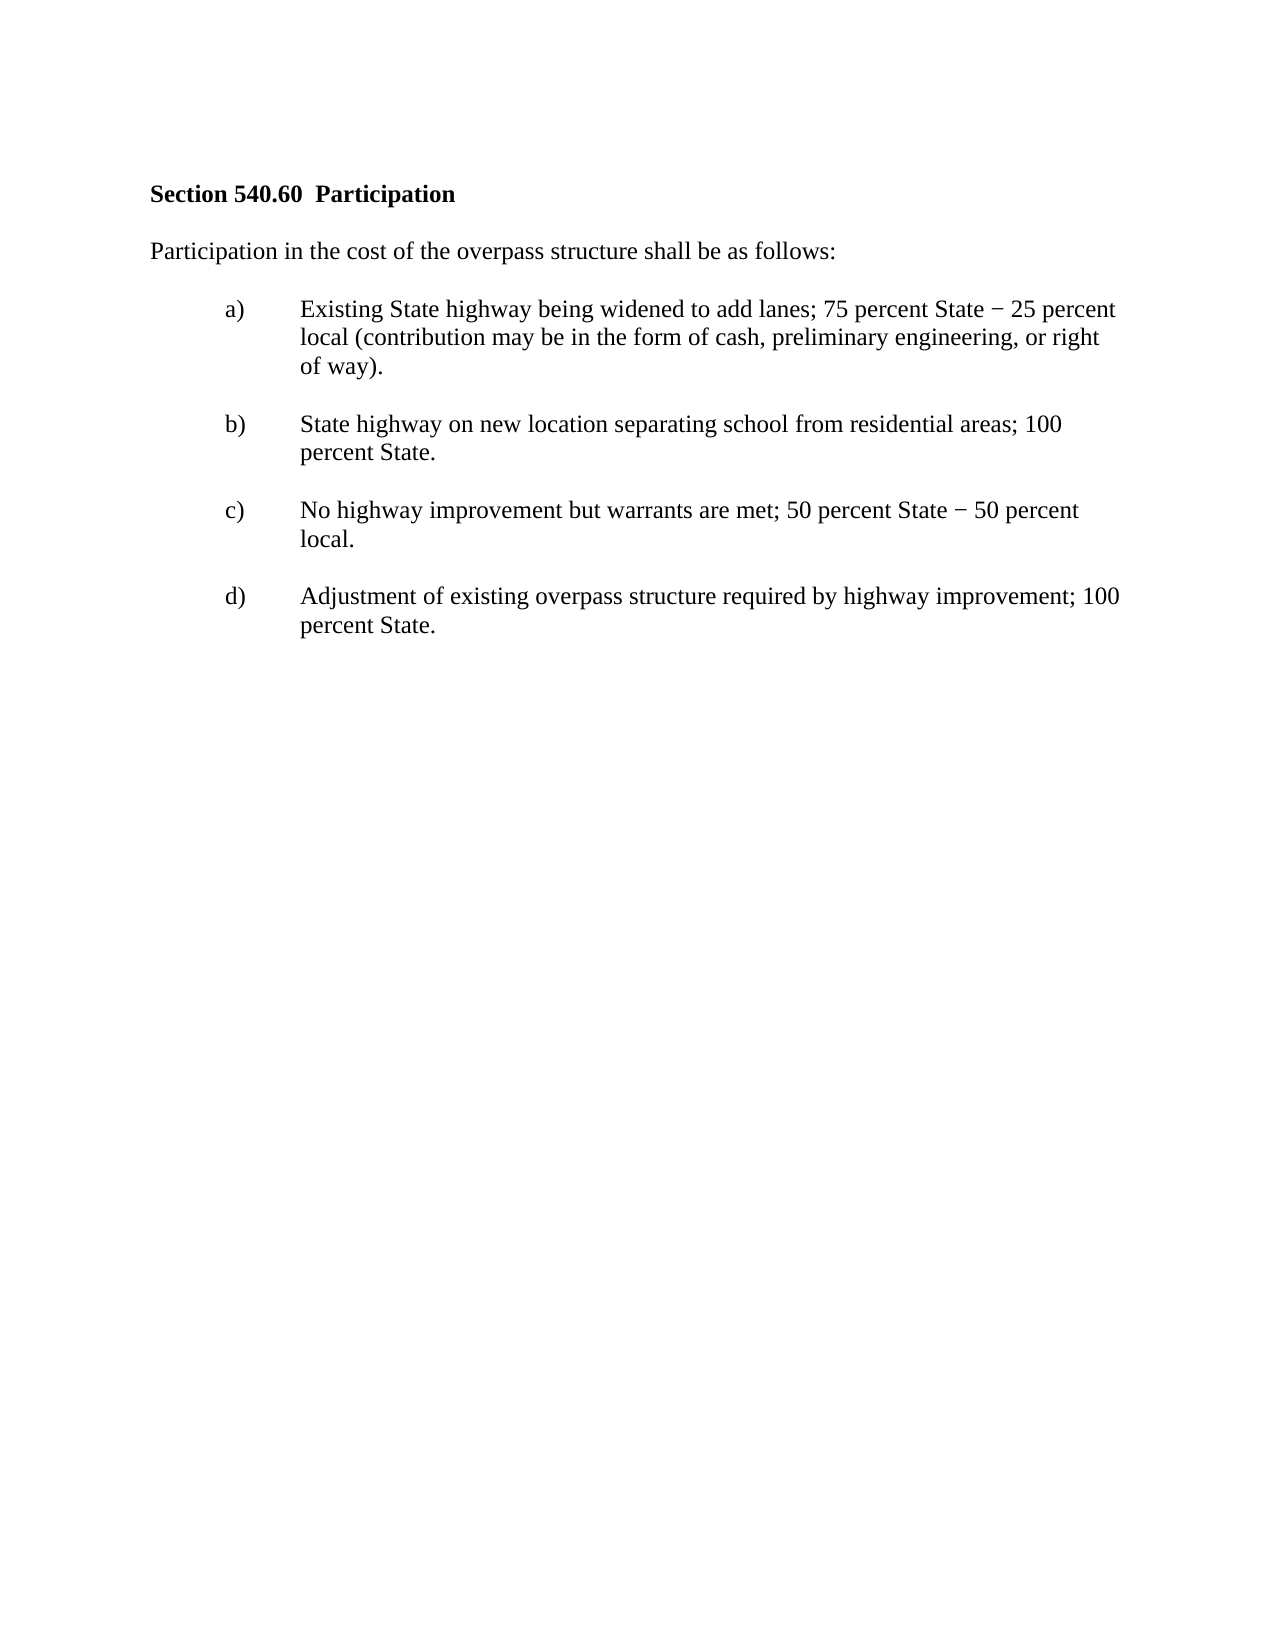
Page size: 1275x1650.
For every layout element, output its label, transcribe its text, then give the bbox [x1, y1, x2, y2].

text Section 540.60 Participation [150, 179, 1125, 207]
text b) State highway on new location separating school from residential areas; 100 percent State. [225, 409, 1125, 466]
text d) Adjustment of existing overpass structure required by highway improvement; 100 percent State. [225, 581, 1125, 639]
text Participation in the cost of the overpass structure shall be as follows: [150, 236, 1125, 265]
text a) Existing State highway being widened to add lanes; 75 percent State − 25 percent local (contribution may be in the form of cash, preliminary engineering, or right of way). [225, 294, 1125, 380]
text c) No highway improvement but warrants are met; 50 percent State − 50 percent local. [225, 495, 1125, 552]
